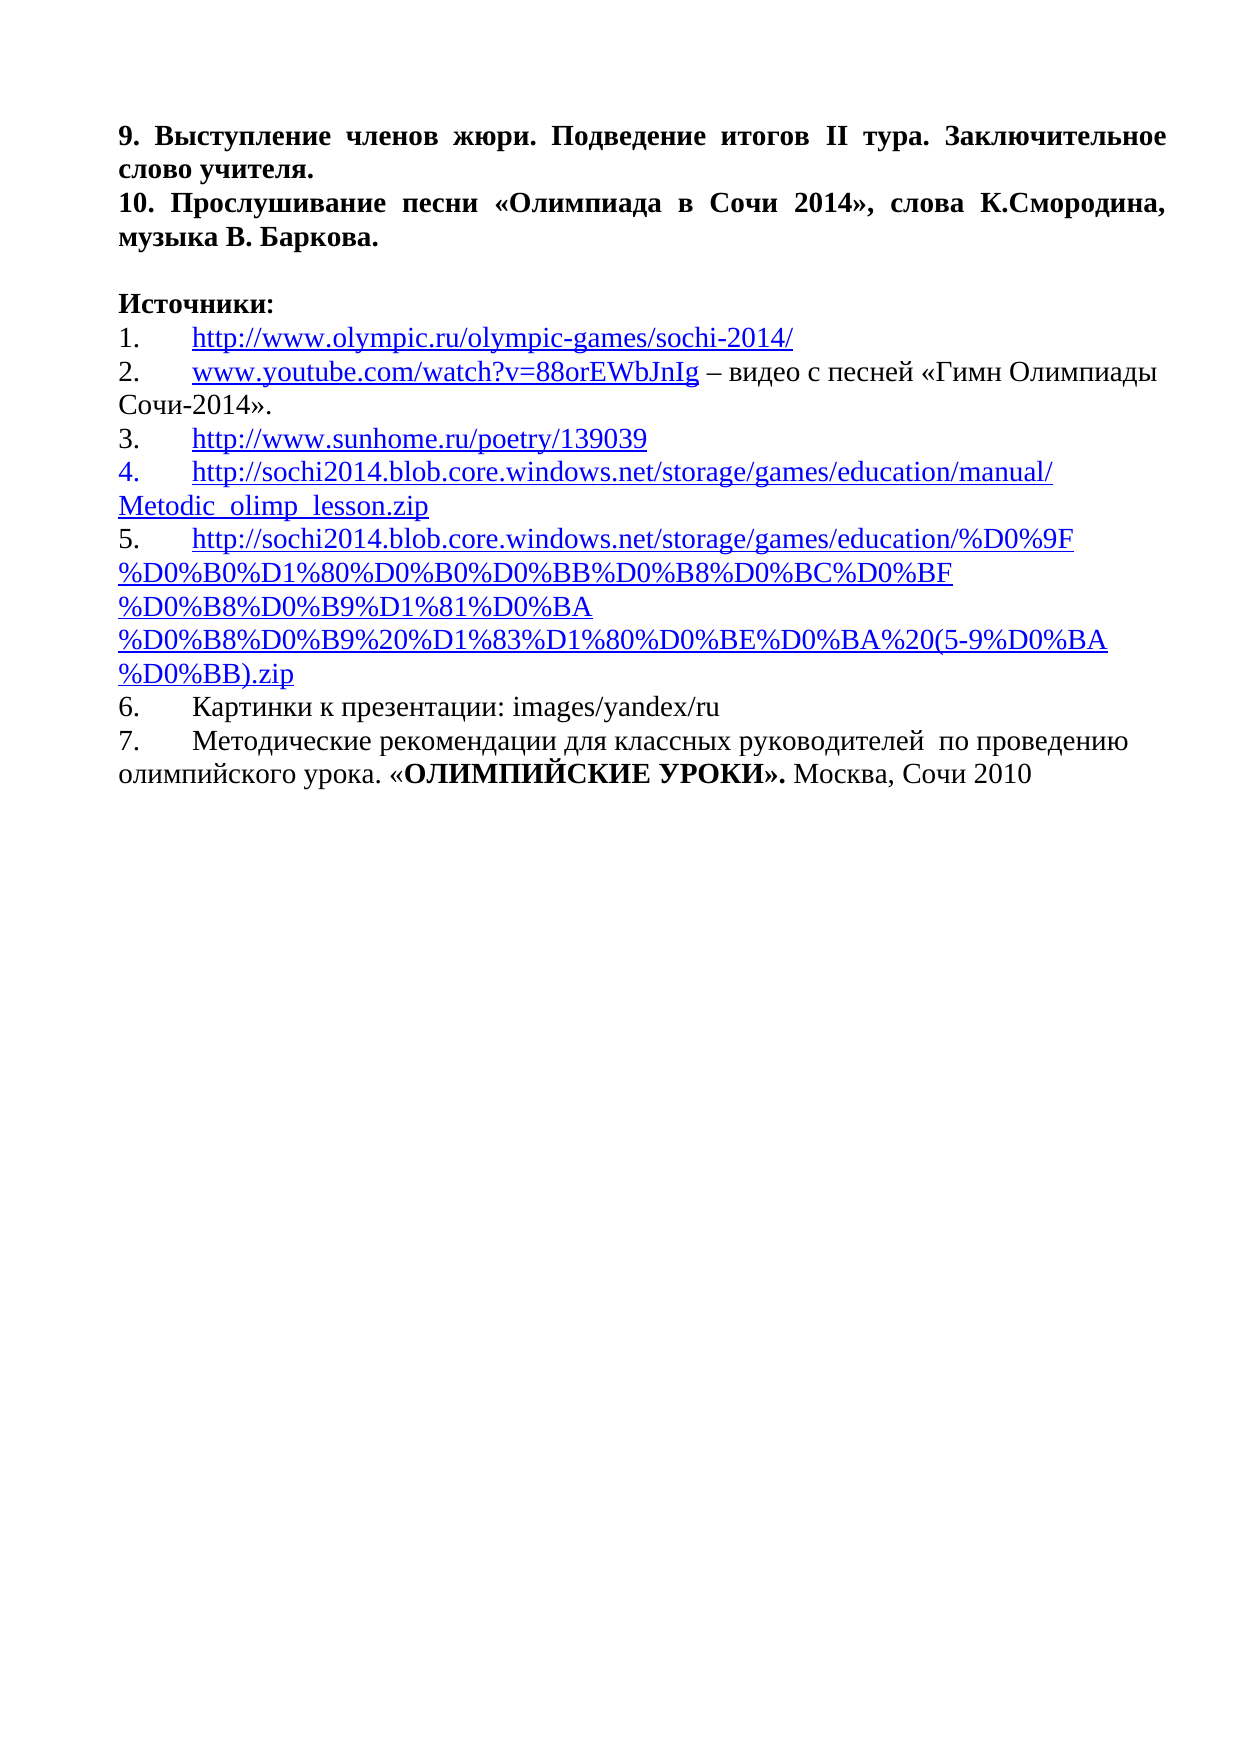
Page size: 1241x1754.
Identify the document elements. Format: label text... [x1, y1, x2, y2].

text 9. Выступление членов жюри. Подведение итогов II тура. Заключительное слово учителя. [118, 118, 1167, 185]
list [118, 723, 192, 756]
list www.youtube.com/watch?v=88orEWbJnIg – видео с песней «Гимн Олимпиады Сочи-2014». [118, 354, 1167, 421]
list Методические рекомендации для классных руководителей по проведению олимпийского урока. «ОЛИМПИЙСКИЕ УРОКИ». Москва, Сочи 2010 [1032, 723, 1167, 790]
list http://sochi2014.blob.core.windows.net/storage/games/education/%D0%9F%D0%B0%D1%80%D0%B0%D0%BB%D0%B8%D0%BC%D0%BF%D0%B8%D0%B9%D1%81%D0%BA%D0%B8%D0%B9%20%D1%83%D1%80%D0%BE%D0%BA%20(5-9%D0%BA%D0%BB).zip [118, 522, 1167, 689]
text Источники: [118, 286, 1167, 320]
text 10. Прослушивание песни «Олимпиада в Сочи 2014», слова К.Смородина, музыка В. Баркова. [118, 185, 1167, 252]
list http://www.olympic.ru/olympic-games/sochi-2014/ [118, 320, 1167, 354]
list http://www.sunhome.ru/poetry/139039 [118, 421, 1167, 454]
list Картинки к презентации: images/yandex/ru [118, 689, 1167, 723]
list http://sochi2014.blob.core.windows.net/storage/games/education/manual/Metodic_olimp_lesson.zip [118, 454, 1167, 522]
